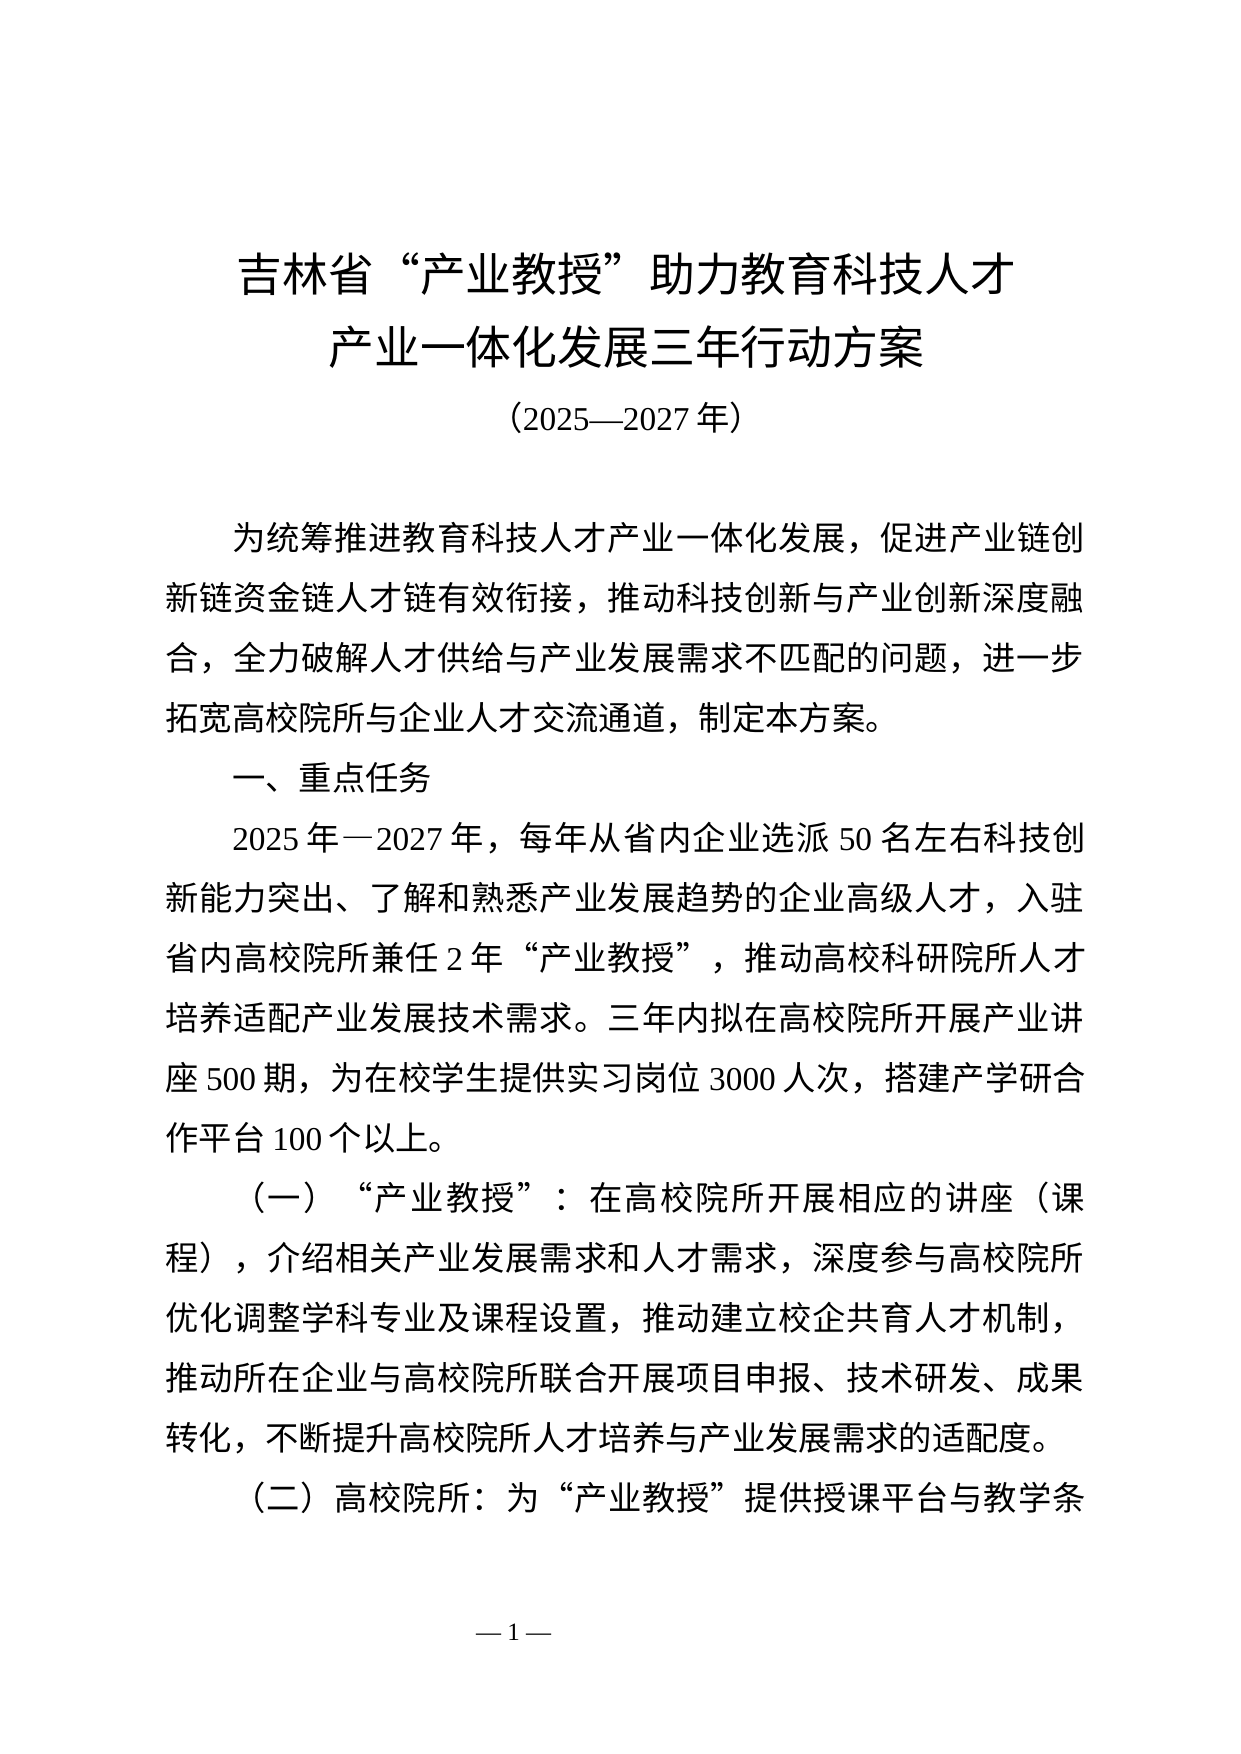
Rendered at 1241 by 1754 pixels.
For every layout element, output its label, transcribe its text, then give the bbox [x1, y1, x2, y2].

text 吉林省“产业教授”助力教育科技人才 [165, 233, 1087, 306]
text （一）“产业教授”：在高校院所开展相应的讲座（课程），介绍相关产业发展需求和人才需求，深度参与高校院所优化调整学科专业及课程设置，推动建立校企共育人才机制，推动所在企业与高校院所联合开展项目申报、技术研发、成果转化，不断提升高校院所人才培养与产业发展需求的适配度。 [165, 1163, 1087, 1463]
text 为统筹推进教育科技人才产业一体化发展，促进产业链创新链资金链人才链有效衔接，推动科技创新与产业创新深度融合，全力破解人才供给与产业发展需求不匹配的问题，进一步拓宽高校院所与企业人才交流通道，制定本方案。 [165, 503, 1087, 743]
text 产业一体化发展三年行动方案 [165, 306, 1087, 379]
text 2025年—2027年，每年从省内企业选派50名左右科技创新能力突出、了解和熟悉产业发展趋势的企业高级人才，入驻省内高校院所兼任2年“产业教授”，推动高校科研院所人才培养适配产业发展技术需求。三年内拟在高校院所开展产业讲座500期，为在校学生提供实习岗位3000人次，搭建产学研合作平台100个以上。 [165, 803, 1087, 1163]
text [165, 1463, 1087, 1523]
text （2025—2027年） [165, 379, 1087, 443]
text 一、重点任务 [165, 743, 1087, 803]
